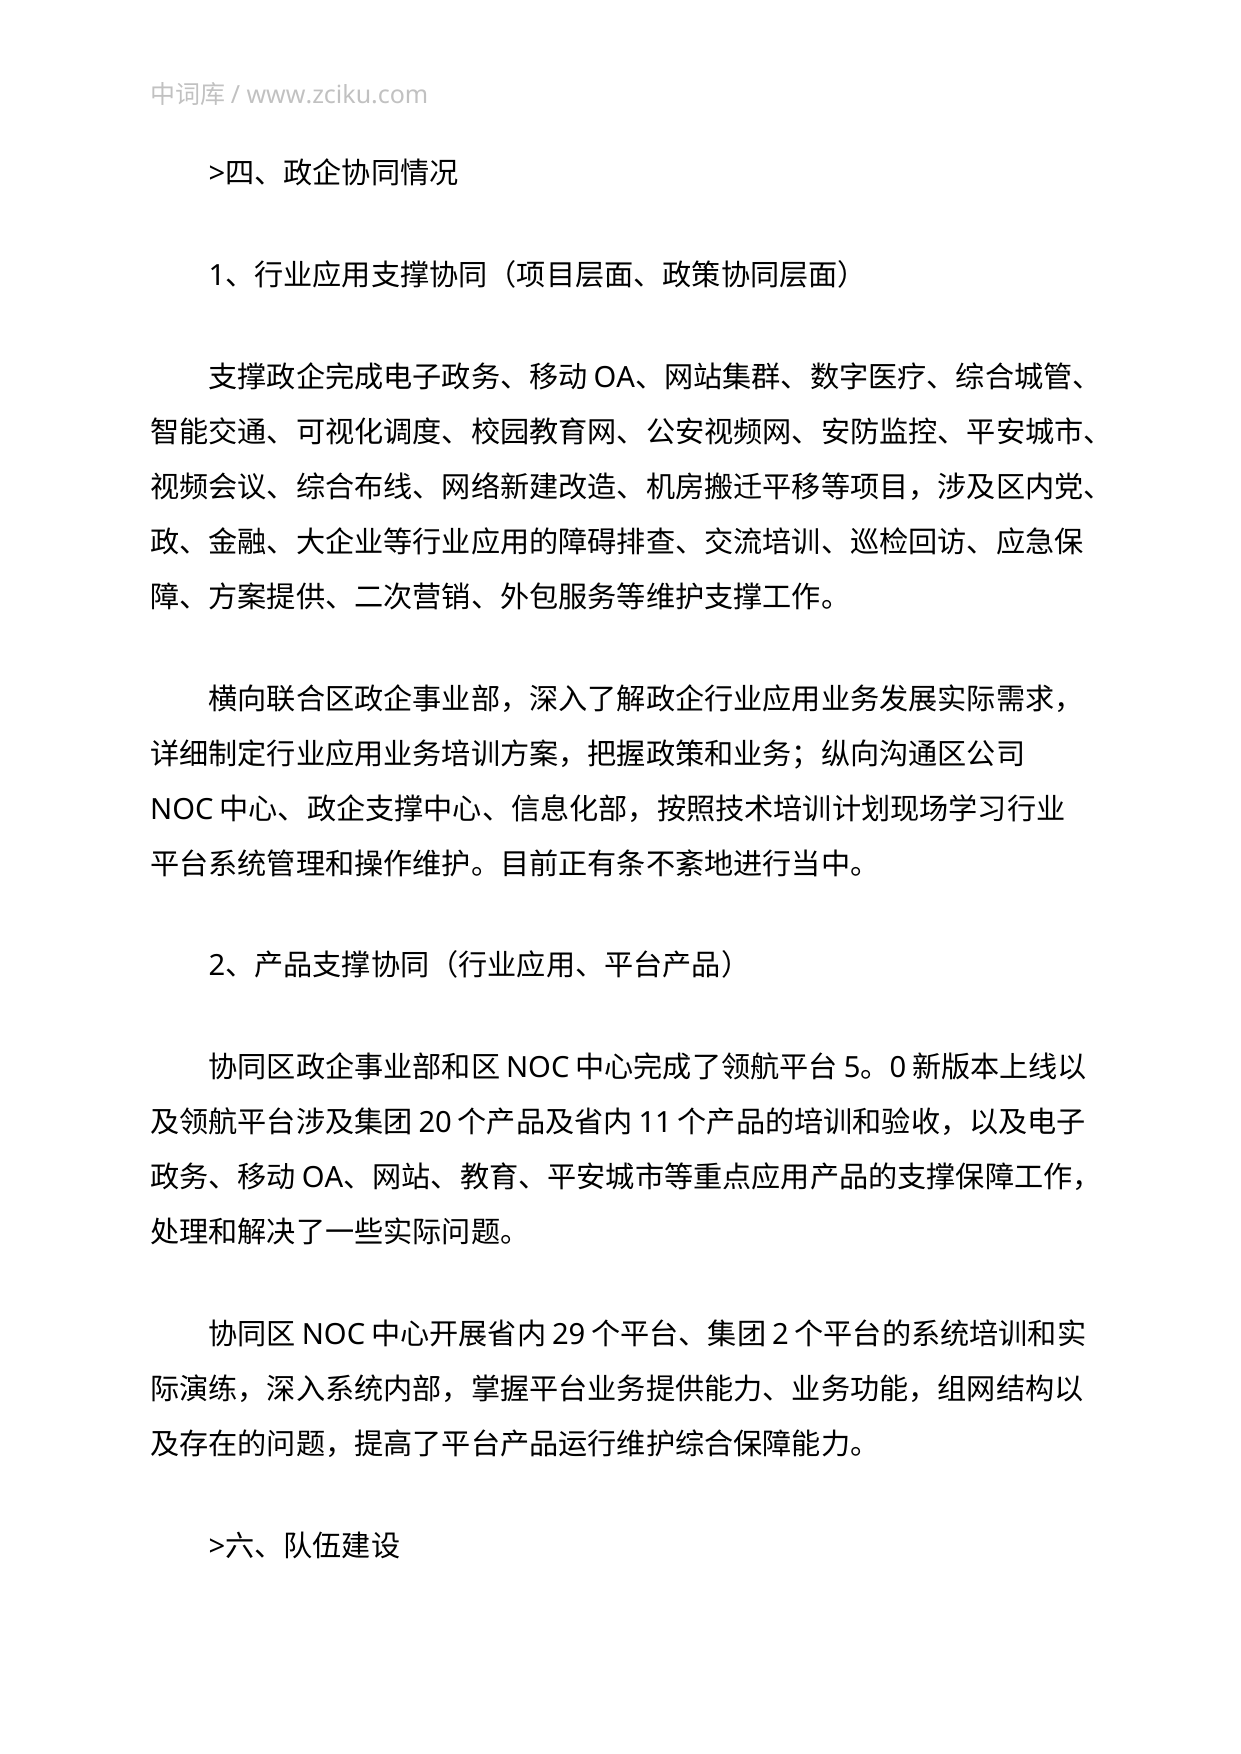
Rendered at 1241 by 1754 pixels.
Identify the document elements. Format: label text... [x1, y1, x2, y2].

text 协同区NOC中心开展省内29个平台、集团2个平台的系统培训和实际演练，深入系统内部，掌握平台业务提供能力、业务功能，组网结构以及存在的问题，提高了平台产品运行维护综合保障能力。 [150, 1311, 1090, 1463]
text 1、行业应用支撑协同（项目层面、政策协同层面） [150, 252, 1090, 294]
text >四、政企协同情况 [150, 150, 1090, 192]
text 支撑政企完成电子政务、移动OA、网站集群、数字医疗、综合城管、智能交通、可视化调度、校园教育网、公安视频网、安防监控、平安城市、视频会议、综合布线、网络新建改造、机房搬迁平移等项目，涉及区内党、政、金融、大企业等行业应用的障碍排查、交流培训、巡检回访、应急保障、方案提供、二次营销、外包服务等维护支撑工作。 [150, 354, 1090, 616]
text 横向联合区政企事业部，深入了解政企行业应用业务发展实际需求，详细制定行业应用业务培训方案，把握政策和业务；纵向沟通区公司NOC中心、政企支撑中心、信息化部，按照技术培训计划现场学习行业平台系统管理和操作维护。目前正有条不紊地进行当中。 [150, 675, 1090, 882]
text 协同区政企事业部和区NOC中心完成了领航平台5。0新版本上线以及领航平台涉及集团20个产品及省内11个产品的培训和验收，以及电子政务、移动OA、网站、教育、平安城市等重点应用产品的支撑保障工作，处理和解决了一些实际问题。 [150, 1044, 1090, 1251]
text 2、产品支撑协同（行业应用、平台产品） [150, 942, 1090, 984]
text >六、队伍建设 [150, 1522, 1090, 1565]
